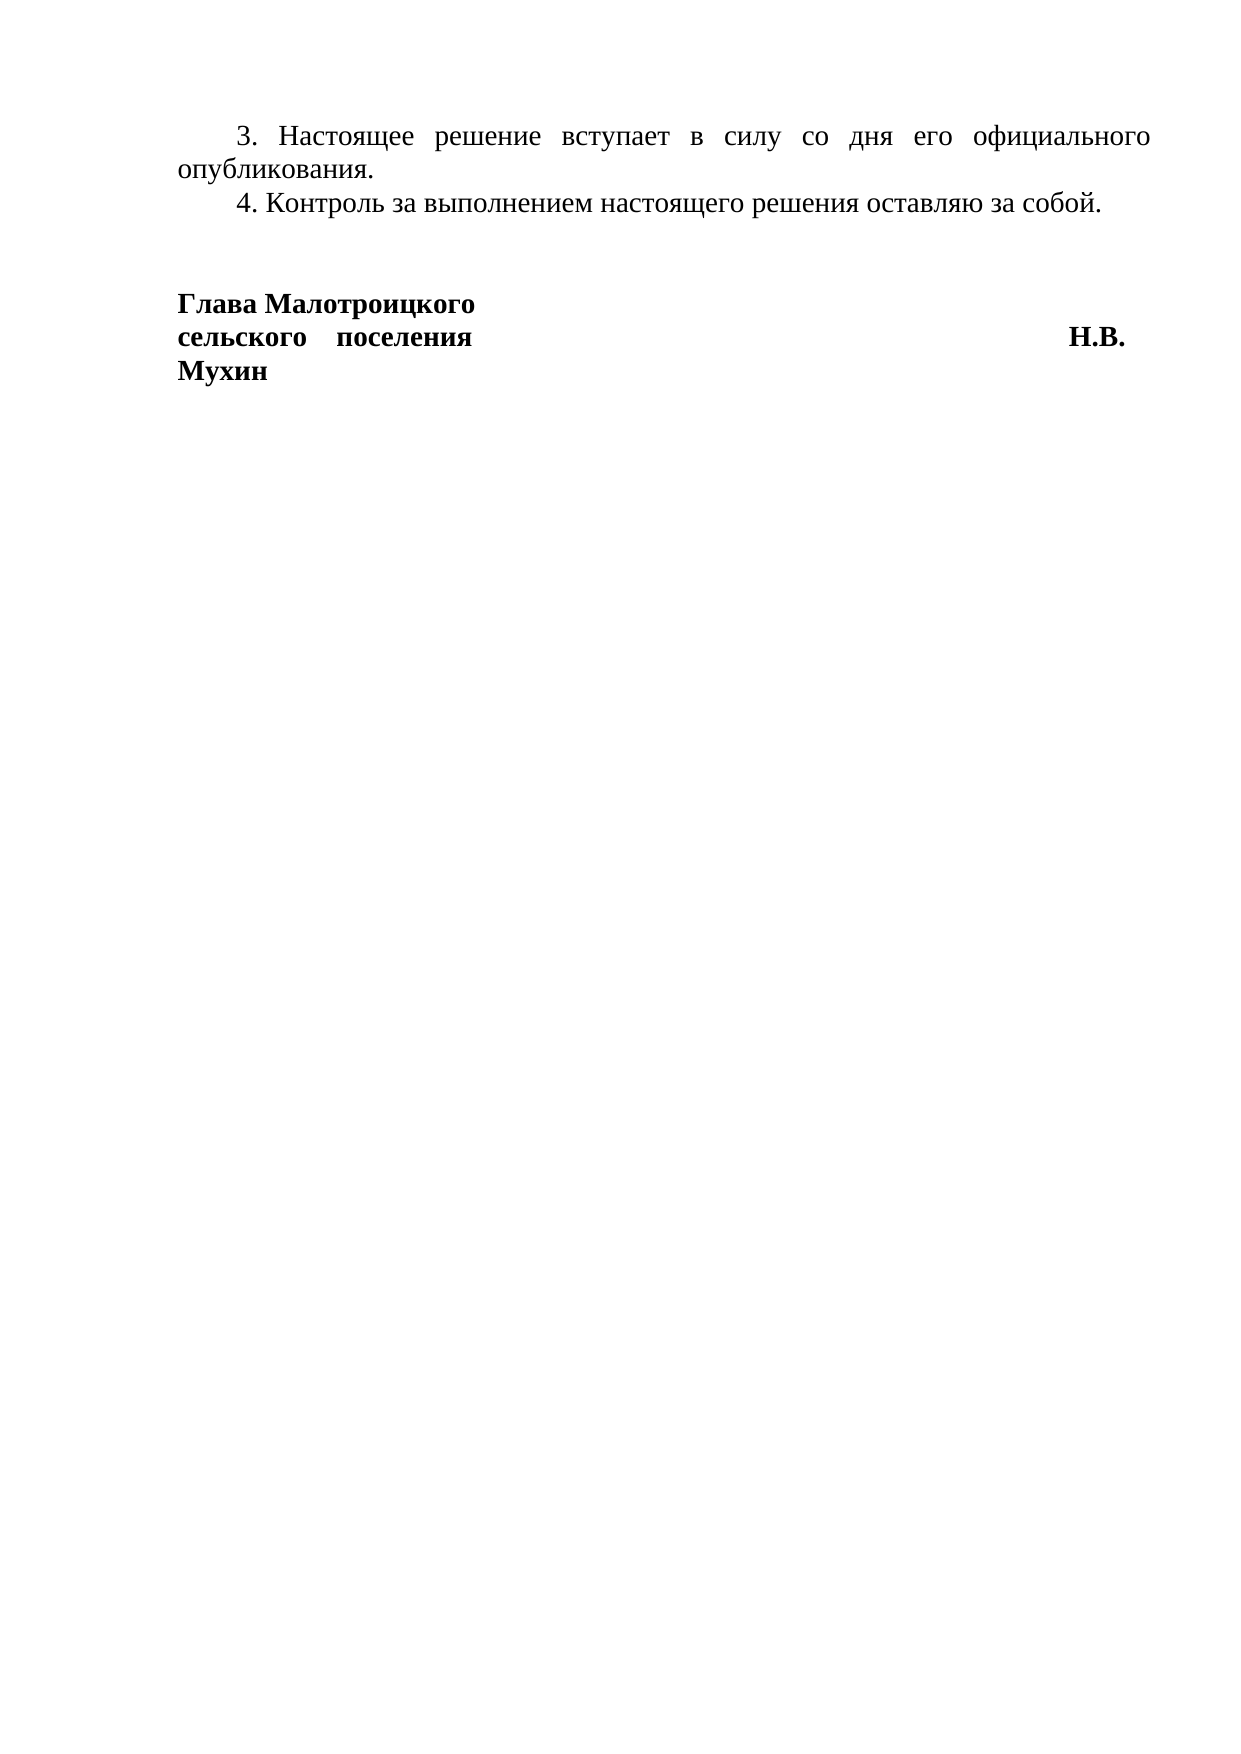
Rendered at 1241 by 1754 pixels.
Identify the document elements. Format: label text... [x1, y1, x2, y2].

text Глава Малотроицкого сельского поселения Н.В. Мухин [177, 286, 1152, 386]
text 3. Настоящее решение вступает в силу со дня его официального опубликования. [177, 118, 1152, 185]
text 4. Контроль за выполнением настоящего решения оставляю за собой. [177, 185, 1152, 219]
